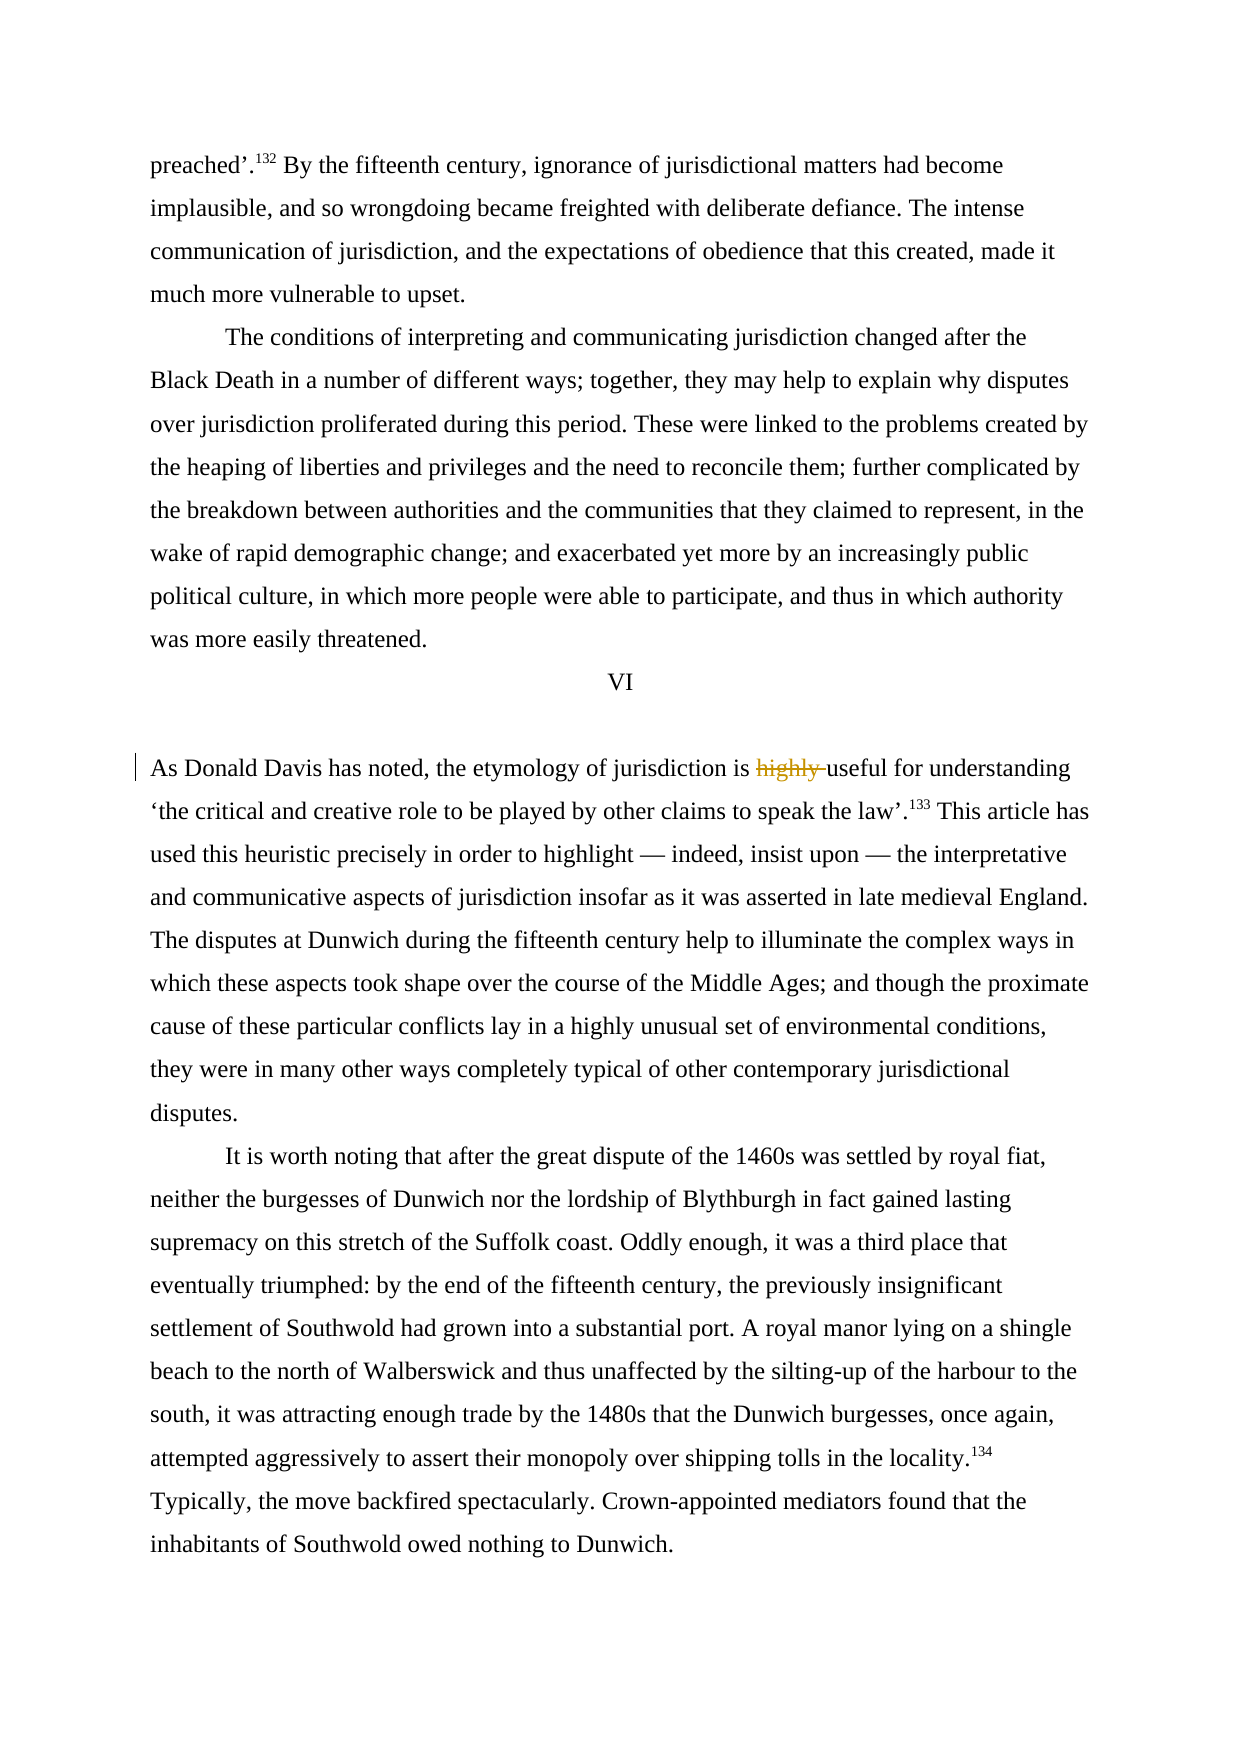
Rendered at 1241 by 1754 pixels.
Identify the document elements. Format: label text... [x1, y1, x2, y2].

text As Donald Davis has noted, the etymology of jurisdiction is useful for understanding ‘the critical and creative role to be played by other claims to speak the law’. This article has used this heuristic precisely in order to highlight — indeed, insist upon — the interpretative and communicative aspects of jurisdiction insofar as it was asserted in late medieval England. The disputes at Dunwich during the fifteenth century help to illuminate the complex ways in which these aspects took shape over the course of the Middle Ages; and though the proximate cause of these particular conflicts lay in a highly unusual set of environmental conditions, they were in many other ways completely typical of other contemporary jurisdictional disputes. [150, 753, 1090, 1126]
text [150, 150, 1090, 308]
text VI [150, 667, 1090, 696]
text The conditions of interpreting and communicating jurisdiction changed after the Black Death in a number of different ways; together, they may help to explain why disputes over jurisdiction proliferated during this period. These were linked to the problems created by the heaping of liberties and privileges and the need to reconcile them; further complicated by the breakdown between authorities and the communities that they claimed to represent, in the wake of rapid demographic change; and exacerbated yet more by an increasingly public political culture, in which more people were able to participate, and thus in which authority was more easily threatened. [150, 322, 1090, 653]
text It is worth noting that after the great dispute of the 1460s was settled by royal fiat, neither the burgesses of Dunwich nor the lordship of Blythburgh in fact gained lasting supremacy on this stretch of the Suffolk coast. Oddly enough, it was a third place that eventually triumphed: by the end of the fifteenth century, the previously insignificant settlement of Southwold had grown into a substantial port. A royal manor lying on a shingle beach to the north of Walberswick and thus unaffected by the silting-up of the harbour to the south, it was attracting enough trade by the 1480s that the Dunwich burgesses, once again, attempted aggressively to assert their monopoly over shipping tolls in the locality. Typically, the move backfired spectacularly. Crown-appointed mediators found that the inhabitants of Southwold owed nothing to Dunwich. [150, 1141, 1090, 1558]
